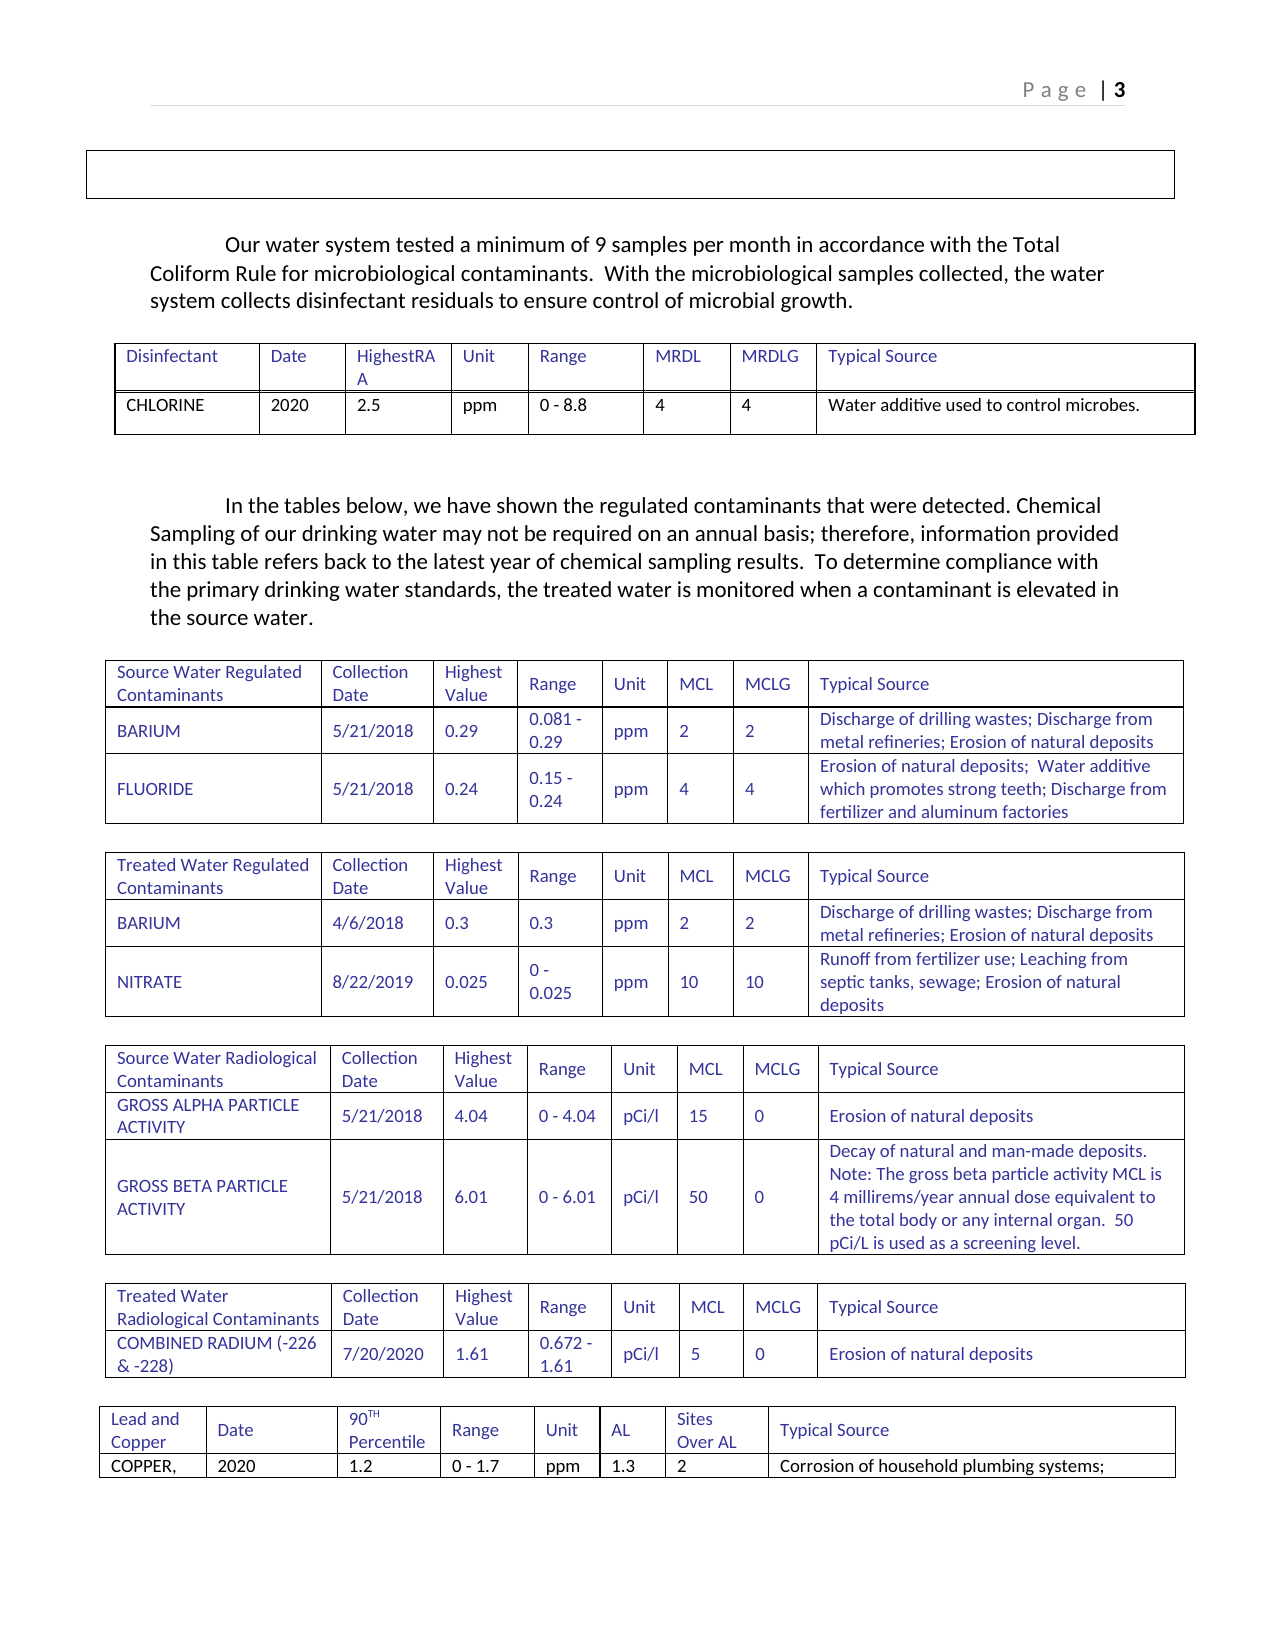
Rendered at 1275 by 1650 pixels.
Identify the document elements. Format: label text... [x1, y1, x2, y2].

table_cell BARIUM [106, 708, 321, 753]
table_cell BARIUM [106, 900, 321, 946]
table_header Collection Date [332, 1284, 443, 1330]
table_header Range [528, 1046, 611, 1092]
table_cell 0.025 [434, 947, 518, 1016]
table_cell 5/21/2018 [331, 1140, 443, 1254]
table_header Range [441, 1407, 534, 1453]
table_cell 0 - 4.04 [528, 1093, 611, 1138]
table_header MCLG [744, 1046, 818, 1092]
table_cell COMBINED RADIUM (-226 & -228) [106, 1331, 331, 1377]
table_cell 6.01 [444, 1140, 527, 1254]
table_cell 2 [669, 900, 733, 946]
table_cell 10 [734, 947, 808, 1016]
table_cell ppm [603, 900, 668, 946]
table_cell 2020 [207, 1454, 337, 1477]
table_header Treated Water Regulated Contaminants [106, 853, 321, 899]
table_cell 4 [734, 754, 808, 823]
table_header MRDLG [731, 344, 816, 389]
table_cell 1.61 [444, 1331, 528, 1377]
table_cell 4.04 [444, 1093, 527, 1138]
table_cell 0 - 1.7 [441, 1454, 534, 1477]
table_header Unit [603, 661, 667, 706]
table_cell 2020 [260, 393, 345, 434]
table_cell 4/6/2018 [322, 900, 433, 946]
table_header MCLG [734, 661, 808, 706]
table_header Typical Source [809, 661, 1183, 706]
table_header Typical Source [818, 1284, 1185, 1330]
table_cell 0.15 - 0.24 [518, 754, 602, 823]
table_header Range [519, 853, 602, 899]
table_cell Water additive used to control microbes. [817, 393, 1194, 434]
table_cell 0 - 8.8 [529, 393, 643, 434]
table_cell Erosion of natural deposits [819, 1093, 1184, 1138]
table_cell 0 [744, 1093, 818, 1138]
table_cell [87, 151, 1174, 198]
table_cell 50 [678, 1140, 743, 1254]
table_cell 8/22/2019 [322, 947, 433, 1016]
table_cell CHLORINE [116, 393, 259, 434]
table_header Collection Date [322, 853, 433, 899]
table_cell ppm [452, 393, 528, 434]
table_cell 1.2 [338, 1454, 440, 1477]
table_header Source Water Radiological Contaminants [106, 1046, 330, 1092]
table_cell 2 [668, 708, 733, 753]
table_cell Discharge of drilling wastes; Discharge from metal refineries; Erosion of natural deposits [809, 900, 1184, 946]
table_cell 0.29 [434, 708, 517, 753]
table_cell Decay of natural and man-made deposits. Note: The gross beta particle activity MCL is 4 millirems/year annual dose equivalent to the total body or any internal organ. 50 pCi/L is used as a screening level. [819, 1140, 1184, 1254]
table_cell 0.3 [519, 900, 602, 946]
table_header MCLG [744, 1284, 817, 1330]
table_cell 2 [734, 900, 808, 946]
table_header Collection Date [322, 661, 433, 706]
table_header Highest Value [444, 1046, 527, 1092]
table_cell 4 [644, 393, 730, 434]
table_header Lead and Copper [100, 1407, 206, 1453]
table_header Typical Source [819, 1046, 1184, 1092]
text Our water system tested a minimum of 9 samples per month in accordance with the Total Coliform Rule for microbiological contaminants. With the microbiological samples collected, the water system collects disinfectant residuals to ensure control of microbial growth. [150, 231, 1125, 315]
table_header Highest Value [444, 1284, 528, 1330]
table_cell GROSS BETA PARTICLE ACTIVITY [106, 1140, 330, 1254]
table_cell 0.3 [434, 900, 518, 946]
table_cell 0 [744, 1331, 817, 1377]
table_cell 4 [731, 393, 816, 434]
table_cell 0.081 - 0.29 [518, 708, 602, 753]
table_header Highest Value [434, 853, 518, 899]
table_header AL [601, 1407, 665, 1453]
table_header Unit [612, 1046, 677, 1092]
table_header Collection Date [331, 1046, 443, 1092]
table_cell ppm [603, 708, 667, 753]
table_header [678, 1046, 743, 1092]
table_cell 0 - 0.025 [519, 947, 602, 1016]
table_header Date [207, 1407, 337, 1453]
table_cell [769, 1454, 1175, 1477]
table_cell pCi/l [612, 1093, 677, 1138]
table_header Sites Over AL [666, 1407, 768, 1453]
table_header Typical Source [817, 344, 1194, 389]
table_cell Erosion of natural deposits; Water additive which promotes strong teeth; Discharge from fertilizer and aluminum factories [809, 754, 1183, 823]
table_header Unit [612, 1284, 679, 1330]
table_cell 5/21/2018 [322, 708, 433, 753]
table_header Disinfectant [116, 344, 259, 389]
table_cell 0.672 - 1.61 [529, 1331, 611, 1377]
table_header Typical Source [769, 1407, 1175, 1453]
table_header HighestRAA [346, 344, 451, 389]
table_header [680, 1284, 743, 1330]
table_cell COPPER, FREE [100, 1454, 206, 1477]
table_header [668, 661, 733, 706]
table_cell Discharge of drilling wastes; Discharge from metal refineries; Erosion of natural deposits [809, 708, 1183, 753]
table_cell Erosion of natural deposits [818, 1331, 1185, 1377]
table_header Source Water Regulated Contaminants [106, 661, 321, 706]
table_header Range [529, 1284, 611, 1330]
table_cell 10 [669, 947, 733, 1016]
table_cell 2.5 [346, 393, 451, 434]
table_cell FLUORIDE [106, 754, 321, 823]
table_cell GROSS ALPHA PARTICLE ACTIVITY [106, 1093, 330, 1138]
table_header Unit [535, 1407, 599, 1453]
table_header Typical Source [809, 853, 1184, 899]
table_cell 4 [668, 754, 733, 823]
table_cell ppm [603, 754, 667, 823]
table_cell 7/20/2020 [332, 1331, 443, 1377]
table_cell ppm [535, 1454, 599, 1477]
text In the tables below, we have shown the regulated contaminants that were detected. Chemical Sampling of our drinking water may not be required on an annual basis; therefore, information provided in this table refers back to the latest year of chemical sampling results. To determine compliance with the primary drinking water standards, the treated water is monitored when a contaminant is elevated in the source water. [150, 491, 1125, 632]
table_cell 5/21/2018 [322, 754, 433, 823]
table_header Unit [452, 344, 528, 389]
table_header [669, 853, 733, 899]
table_header MCLG [734, 853, 808, 899]
table_cell ppm [603, 947, 668, 1016]
table_cell 5 [680, 1331, 743, 1377]
table_header Range [529, 344, 643, 389]
table_cell 15 [678, 1093, 743, 1138]
table_header Highest Value [434, 661, 517, 706]
table_header Date [260, 344, 345, 389]
table_cell 0.24 [434, 754, 517, 823]
table_cell 2 [666, 1454, 768, 1477]
table_cell 2 [734, 708, 808, 753]
table_header Unit [603, 853, 668, 899]
table_cell 5/21/2018 [331, 1093, 443, 1138]
table_cell NITRATE [106, 947, 321, 1016]
table_cell Runoff from fertilizer use; Leaching from septic tanks, sewage; Erosion of natural deposits [809, 947, 1184, 1016]
table_cell 0 [744, 1140, 818, 1254]
table_cell 0 - 6.01 [528, 1140, 611, 1254]
table_header MRDL [644, 344, 730, 389]
table_header 90TH Percentile [338, 1407, 440, 1453]
table_cell 1.3 [601, 1454, 665, 1477]
table_header Range [518, 661, 602, 706]
table_cell pCi/l [612, 1140, 677, 1254]
table_cell pCi/l [612, 1331, 679, 1377]
table_header Treated Water Radiological Contaminants [106, 1284, 331, 1330]
